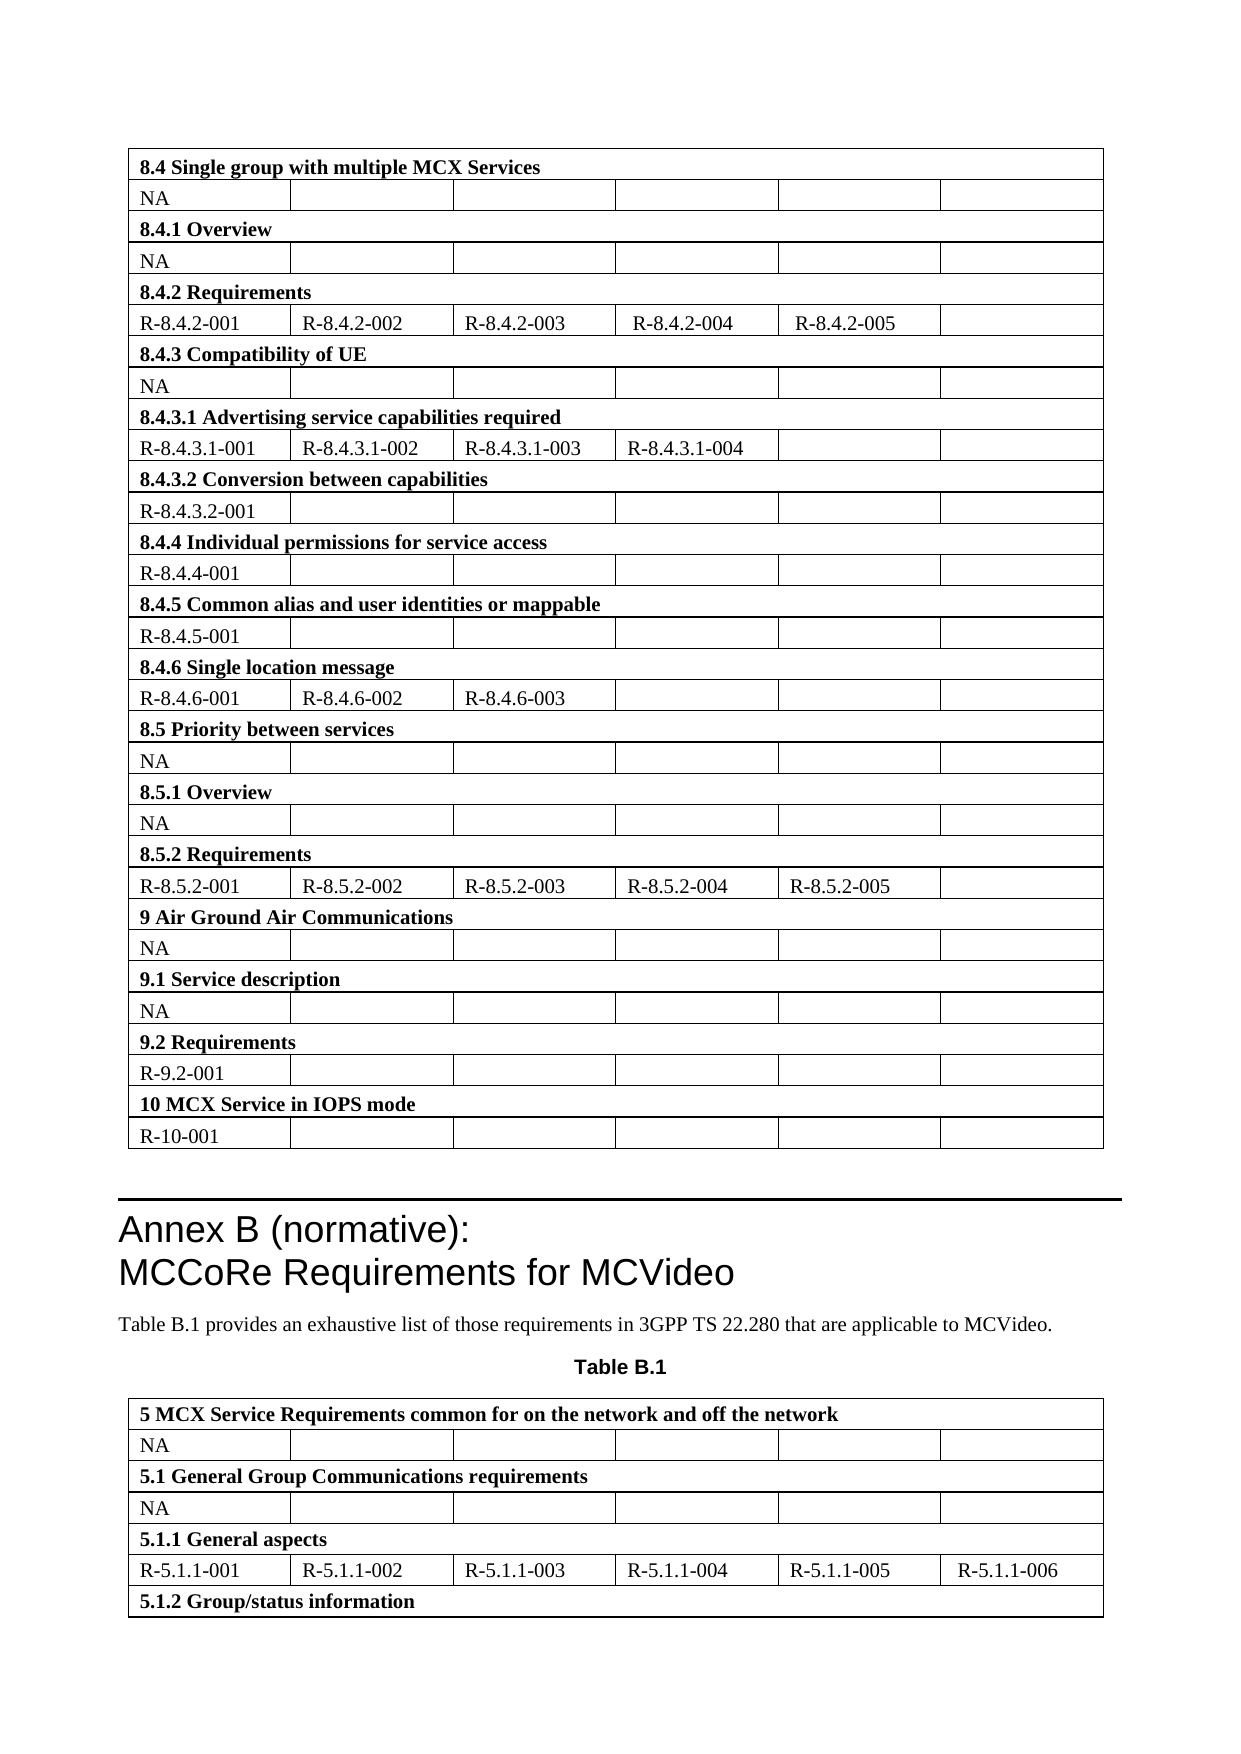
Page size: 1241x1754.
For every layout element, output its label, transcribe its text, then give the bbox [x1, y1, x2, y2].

table_cell [941, 305, 1103, 335]
table_cell R-8.5.2-005 [779, 868, 940, 898]
table_cell [616, 993, 778, 1023]
table_cell [454, 1055, 615, 1085]
table_cell 8.4.4 Individual permissions for service access [129, 524, 1103, 554]
table_cell [779, 1055, 940, 1085]
table_cell [779, 430, 940, 460]
table_cell [291, 493, 453, 523]
table_cell [291, 805, 453, 835]
table_cell 8.4.3.1 Advertising service capabilities required [129, 399, 1103, 429]
table_cell 8.4 Single group with multiple MCX Services [129, 149, 1103, 179]
table_cell R-10-001 [129, 1118, 290, 1148]
table_cell [779, 743, 940, 773]
table_cell [291, 555, 453, 585]
table_cell R-5.1.1-006 [941, 1555, 1103, 1585]
table_cell NA [129, 1493, 290, 1523]
table_cell NA [129, 1430, 290, 1460]
table_cell [454, 1118, 615, 1148]
table_cell [291, 993, 453, 1023]
table_cell [454, 1493, 615, 1523]
table_cell [616, 1430, 778, 1460]
table_cell R-8.5.2-002 [291, 868, 453, 898]
table_cell [291, 743, 453, 773]
table_cell [616, 1493, 778, 1523]
table_cell 8.5.1 Overview [129, 774, 1103, 804]
table_cell R-8.4.2-004 [616, 305, 778, 335]
table_cell [454, 180, 615, 210]
table_cell [454, 555, 615, 585]
table_cell 9.2 Requirements [129, 1024, 1103, 1054]
table_cell [616, 618, 778, 648]
table_cell [941, 1118, 1103, 1148]
table_cell NA [129, 805, 290, 835]
table_cell [779, 930, 940, 960]
table_cell [454, 743, 615, 773]
table_cell NA [129, 368, 290, 398]
table_cell [616, 555, 778, 585]
table_cell R-8.4.5-001 [129, 618, 290, 648]
table_cell R-8.4.3.2-001 [129, 493, 290, 523]
table_cell [291, 368, 453, 398]
table_cell [941, 618, 1103, 648]
table_cell R-8.4.2-001 [129, 305, 290, 335]
table_cell [779, 805, 940, 835]
table_cell R-5.1.1-001 [129, 1555, 290, 1585]
table_cell 8.4.6 Single location message [129, 649, 1103, 679]
table_cell R-8.4.6-002 [291, 680, 453, 710]
table_cell [941, 1493, 1103, 1523]
table_cell NA [129, 180, 290, 210]
table_cell R-5.1.1-004 [616, 1555, 778, 1585]
table_cell R-5.1.1-003 [454, 1555, 615, 1585]
table_cell [779, 243, 940, 273]
table_cell [454, 618, 615, 648]
text Table B.1 provides an exhaustive list of those requirements in 3GPP TS 22.280 that are applicable to MCVideo. [118, 1312, 1122, 1336]
table_cell R-8.4.3.1-002 [291, 430, 453, 460]
table_cell [941, 680, 1103, 710]
table_cell [779, 1493, 940, 1523]
table_cell R-8.4.2-005 [779, 305, 940, 335]
table_cell [941, 555, 1103, 585]
table_cell NA [129, 243, 290, 273]
table_cell [616, 743, 778, 773]
table_cell R-8.4.3.1-003 [454, 430, 615, 460]
table_cell 8.4.3.2 Conversion between capabilities [129, 461, 1103, 491]
table_cell [941, 368, 1103, 398]
table_cell [616, 1118, 778, 1148]
table_cell [291, 618, 453, 648]
table_cell R-9.2-001 [129, 1055, 290, 1085]
table_cell [941, 993, 1103, 1023]
table_cell R-8.5.2-004 [616, 868, 778, 898]
table_cell 9 Air Ground Air Communications [129, 899, 1103, 929]
table_cell [941, 1055, 1103, 1085]
table_cell [454, 930, 615, 960]
table_cell [779, 555, 940, 585]
table_cell [941, 180, 1103, 210]
table_cell R-8.4.6-003 [454, 680, 615, 710]
table_cell [616, 680, 778, 710]
table_cell 5.1.2 Group/status information [129, 1586, 1103, 1616]
subtitle Annex B (normative): MCCoRe Requirements for MCVideo [118, 1201, 1122, 1293]
table_cell [291, 1118, 453, 1148]
table_cell [454, 1430, 615, 1460]
table_cell R-8.4.6-001 [129, 680, 290, 710]
table_cell 5.1.1 General aspects [129, 1524, 1103, 1554]
table_cell 8.4.5 Common alias and user identities or mappable [129, 586, 1103, 616]
table_cell [941, 430, 1103, 460]
table_cell 10 MCX Service in IOPS mode [129, 1086, 1103, 1116]
table_cell [454, 243, 615, 273]
text Table B.1 [118, 1355, 1122, 1379]
table_cell 9.1 Service description [129, 961, 1103, 991]
table_cell [941, 930, 1103, 960]
table_cell [291, 1430, 453, 1460]
table_cell [616, 368, 778, 398]
table_cell R-8.4.3.1-001 [129, 430, 290, 460]
table_cell R-5.1.1-005 [779, 1555, 940, 1585]
table_cell [941, 805, 1103, 835]
table_cell [616, 1055, 778, 1085]
table_cell [779, 618, 940, 648]
table_cell [779, 1118, 940, 1148]
table_cell [291, 1493, 453, 1523]
table_cell [616, 930, 778, 960]
table_cell [616, 493, 778, 523]
table_cell 8.5 Priority between services [129, 711, 1103, 741]
table_cell [454, 493, 615, 523]
table_cell [291, 1055, 453, 1085]
table_cell R-8.4.4-001 [129, 555, 290, 585]
table_cell NA [129, 993, 290, 1023]
table_cell [779, 368, 940, 398]
table_cell [779, 993, 940, 1023]
table_cell [941, 1430, 1103, 1460]
table_cell R-8.4.2-002 [291, 305, 453, 335]
table_cell [941, 743, 1103, 773]
table_cell [291, 243, 453, 273]
table_header 5 MCX Service Requirements common for on the network and off the network [129, 1399, 1103, 1429]
table_cell [616, 805, 778, 835]
table_cell [941, 243, 1103, 273]
table_cell R-8.4.2-003 [454, 305, 615, 335]
table_cell [454, 368, 615, 398]
table_cell [291, 180, 453, 210]
table_cell 8.4.1 Overview [129, 211, 1103, 241]
table_cell [941, 868, 1103, 898]
table_cell [454, 805, 615, 835]
table_cell R-5.1.1-002 [291, 1555, 453, 1585]
table_cell [291, 930, 453, 960]
table_cell [779, 680, 940, 710]
table_cell 5.1 General Group Communications requirements [129, 1461, 1103, 1491]
table_cell R-8.5.2-001 [129, 868, 290, 898]
table_cell 8.4.2 Requirements [129, 274, 1103, 304]
table_cell 8.5.2 Requirements [129, 836, 1103, 866]
table_cell [779, 1430, 940, 1460]
table_cell NA [129, 930, 290, 960]
table_cell R-8.4.3.1-004 [616, 430, 778, 460]
table_cell [941, 493, 1103, 523]
table_cell [616, 243, 778, 273]
table_cell NA [129, 743, 290, 773]
table_cell 8.4.3 Compatibility of UE [129, 336, 1103, 366]
table_cell R-8.5.2-003 [454, 868, 615, 898]
table_cell [779, 180, 940, 210]
table_cell [779, 493, 940, 523]
table_cell [616, 180, 778, 210]
table_cell [454, 993, 615, 1023]
